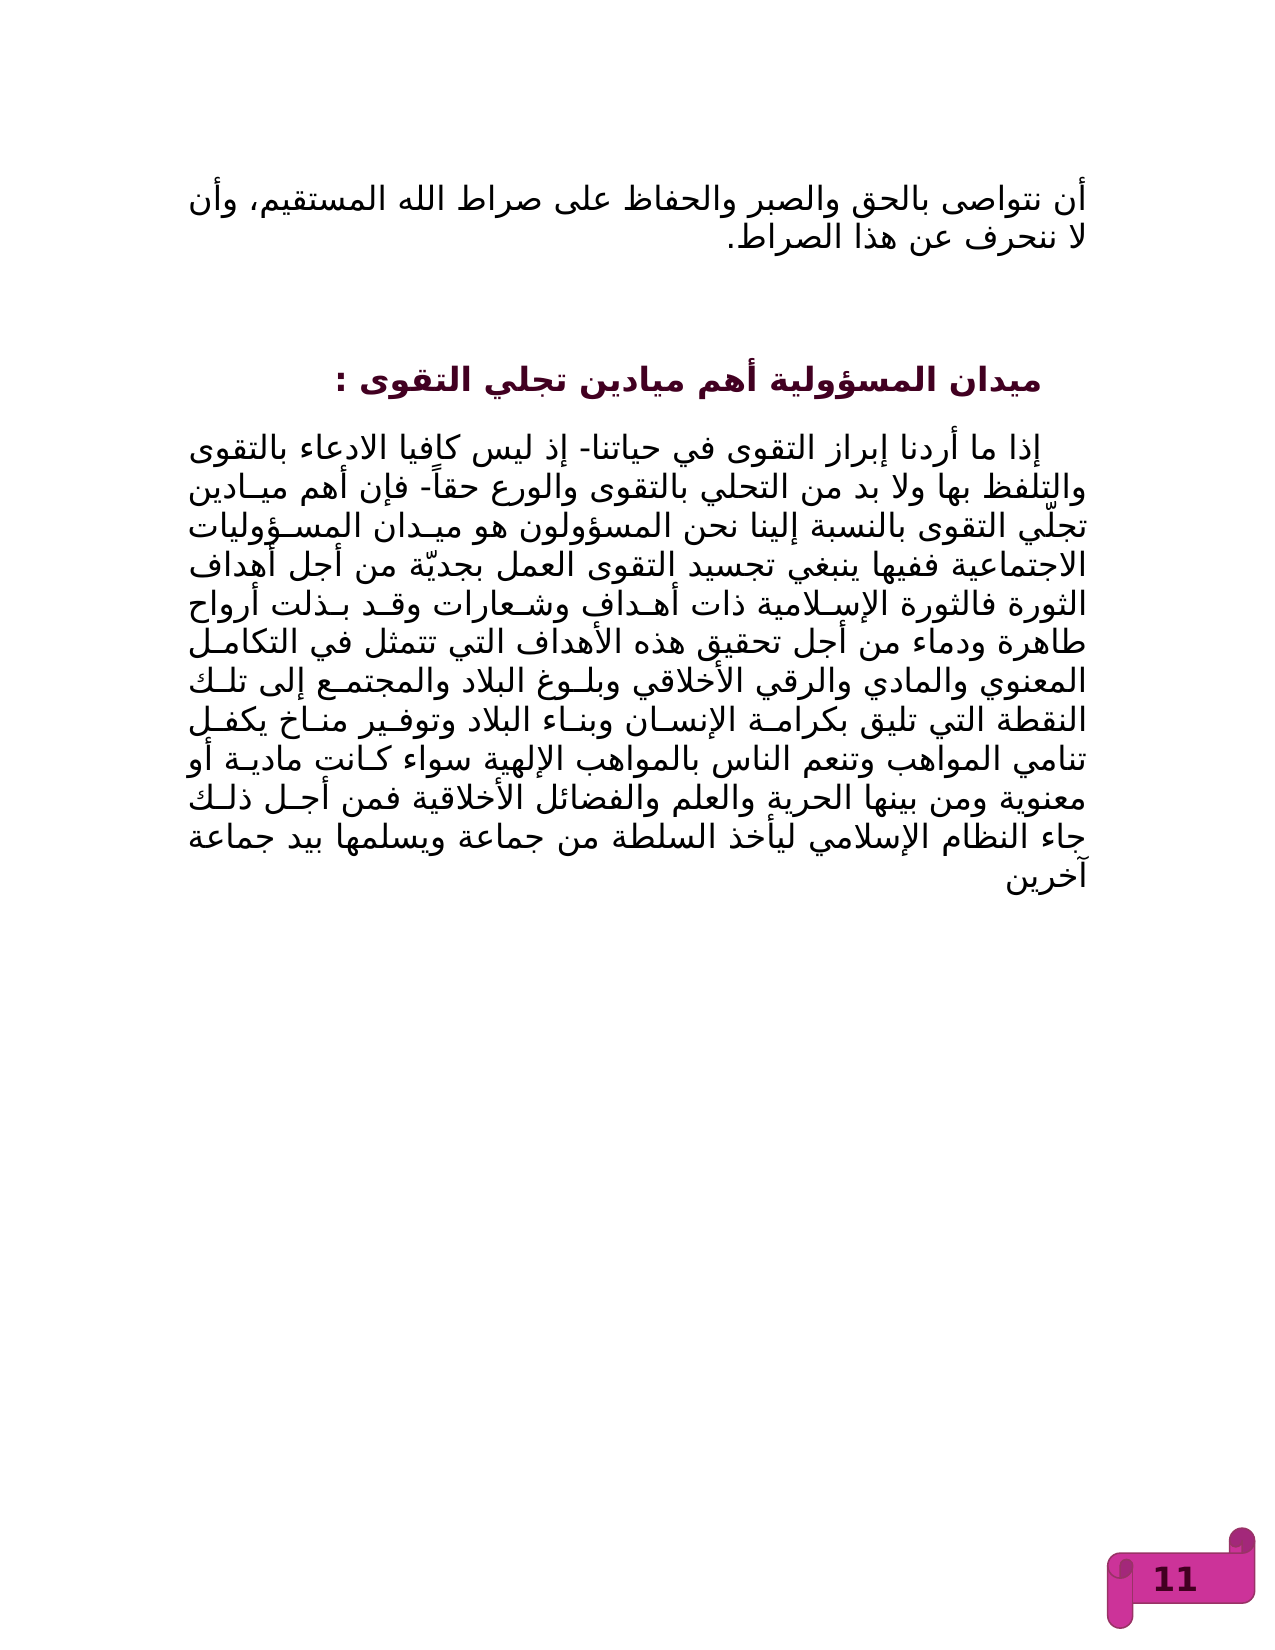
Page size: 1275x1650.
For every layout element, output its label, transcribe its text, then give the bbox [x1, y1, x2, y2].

text أن نتواصى بالحق والصبر والحفاظ على صراط الله المستقيم، وأن لا ننحرف عن هذا الصراط. [187, 179, 1087, 257]
text ميدان المسؤولية أهم ميادين تجلي التقوى : [187, 361, 1087, 399]
text إذا ما أردنا إبراز التقوى في حياتنا- إذ ليس كافيا الادعاء بالتقوى والتلفظ بها ولا بد من التحلي بالتقوى والورع حقاً- فإن أهم ميادين تجلّي التقوى بالنسبة إلينا نحن المسؤولون هو ميدان المسؤوليات الاجتماعية ففيها ينبغي تجسيد التقوى العمل بجديّة من أجل أهداف الثورة فالثورة الإسلامية ذات أهداف وشعارات وقد بذلت أرواح طاهرة ودماء من أجل تحقيق هذه الأهداف التي تتمثل في التكامل المعنوي والمادي والرقي الأخلاقي وبلوغ البلاد والمجتمع إلى تلك النقطة التي تليق بكرامة الإنسان وبناء البلاد وتوفير مناخ يكفل تنامي المواهب وتنعم الناس بالمواهب الإلهية سواء كانت مادية أو معنوية ومن بينها الحرية والعلم والفضائل الأخلاقية فمن أجل ذلك جاء النظام الإسلامي ليأخذ السلطة من جماعة ويسلمها بيد جماعة آخرين [187, 429, 1087, 895]
